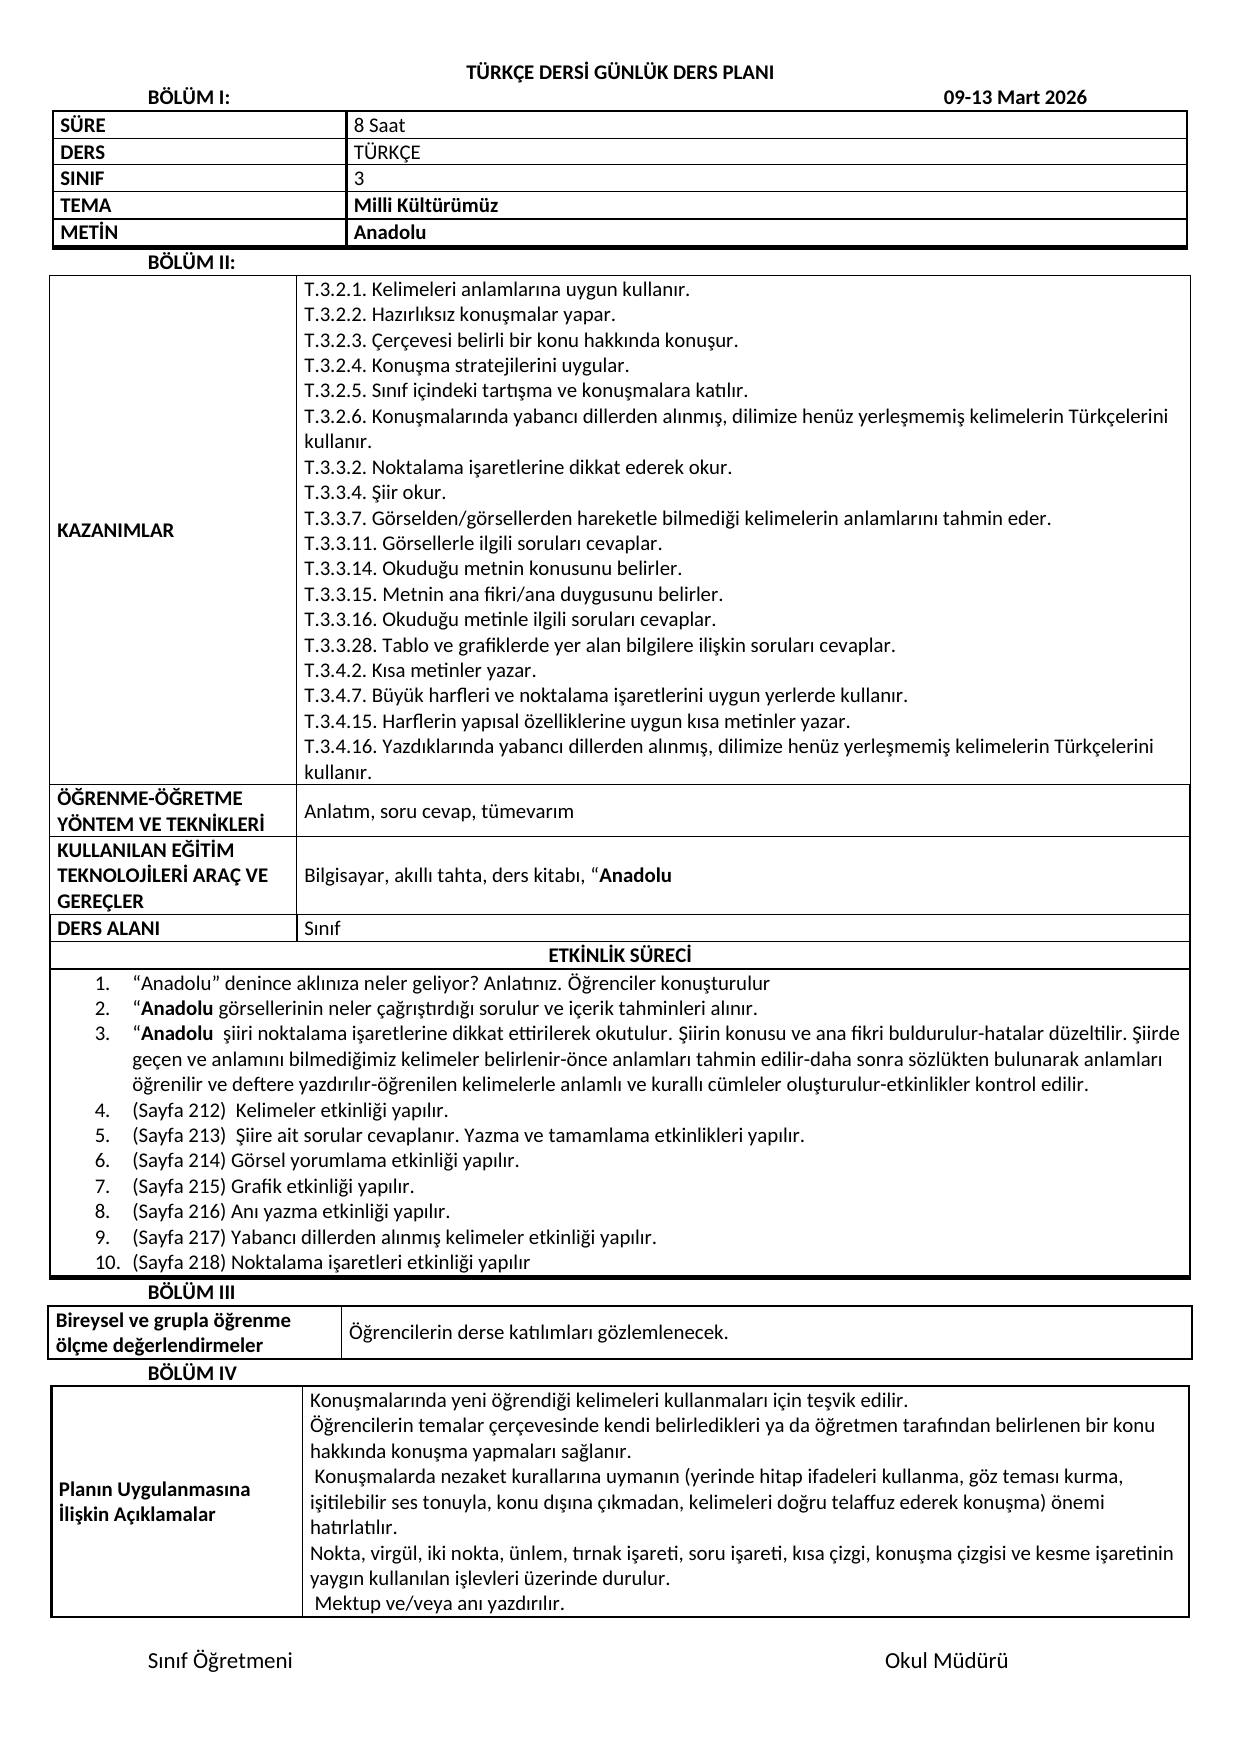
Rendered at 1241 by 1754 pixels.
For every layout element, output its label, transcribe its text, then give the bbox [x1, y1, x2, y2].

table_header Bireysel ve grupla öğrenme ölçme değerlendirmeler [49, 1307, 341, 1358]
table_cell ETKİNLİK SÜRECİ [51, 942, 1189, 968]
text BÖLÜM II: [148, 250, 1092, 275]
table_header KAZANIMLAR [50, 276, 296, 784]
table_cell SINIF [54, 165, 345, 191]
table_cell 3 [348, 165, 1186, 191]
table_header T.3.2.1. Kelimeleri anlamlarına uygun kullanır. T.3.2.2. Hazırlıksız konuşmalar yapar. T.3.2.3. Çerçevesi belirli bir konu hakkında konuşur. T.3.2.4. Konuşma stratejilerini uygular. T.3.2.5. Sınıf içindeki tartışma ve konuşmalara katılır. T.3.2.6. Konuşmalarında yabancı dillerden alınmış, dilimize henüz yerleşmemiş kelimelerin Türkçelerini kullanır. T.3.3.2. Noktalama işaretlerine dikkat ederek okur. T.3.3.4. Şiir okur. T.3.3.7. Görselden/görsellerden hareketle bilmediği kelimelerin anlamlarını tahmin eder. T.3.3.11. Görsellerle ilgili soruları cevaplar. T.3.3.14. Okuduğu metnin konusunu belirler. T.3.3.15. Metnin ana fikri/ana duygusunu belirler. T.3.3.16. Okuduğu metinle ilgili soruları cevaplar. T.3.3.28. Tablo ve grafiklerde yer alan bilgilere ilişkin soruları cevaplar. T.3.4.2. Kısa metinler yazar. T.3.4.7. Büyük harfleri ve noktalama işaretlerini uygun yerlerde kullanır. T.3.4.15. Harflerin yapısal özelliklerine uygun kısa metinler yazar. T.3.4.16. Yazdıklarında yabancı dillerden alınmış, dilimize henüz yerleşmemiş kelimelerin Türkçelerini kullanır. [297, 276, 1190, 784]
table_cell METİN [54, 220, 345, 245]
table_cell TEMA [54, 192, 345, 218]
table_cell Sınıf [298, 915, 1189, 941]
table_cell “Anadolu” denince aklınıza neler geliyor? Anlatınız. Öğrenciler konuşturulur “Anadolu görsellerinin neler çağrıştırdığı sorulur ve içerik tahminleri alınır. “Anadolu şiiri noktalama işaretlerine dikkat ettirilerek okutulur. Şiirin konusu ve ana fikri buldurulur-hatalar düzeltilir. Şiirde geçen ve anlamını bilmediğimiz kelimeler belirlenir-önce anlamları tahmin edilir-daha sonra sözlükten bulunarak anlamları öğrenilir ve deftere yazdırılır-öğrenilen kelimelerle anlamlı ve kurallı cümleler oluşturulur-etkinlikler kontrol edilir. (Sayfa 212) Kelimeler etkinliği yapılır. (Sayfa 213) Şiire ait sorular cevaplanır. Yazma ve tamamlama etkinlikleri yapılır. (Sayfa 214) Görsel yorumlama etkinliği yapılır. (Sayfa 215) Grafik etkinliği yapılır. (Sayfa 216) Anı yazma etkinliği yapılır. (Sayfa 217) Yabancı dillerden alınmış kelimeler etkinliği yapılır. (Sayfa 218) Noktalama işaretleri etkinliği yapılır [51, 970, 1189, 1275]
table_header Planın Uygulanmasına İlişkin Açıklamalar [53, 1387, 302, 1616]
table_cell Anlatım, soru cevap, tümevarım [297, 785, 1189, 836]
table_cell Anadolu [348, 220, 1186, 245]
table_cell KULLANILAN EĞİTİM TEKNOLOJİLERİ ARAÇ VE GEREÇLER [50, 837, 296, 913]
table_header Konuşmalarında yeni öğrendiği kelimeleri kullanmaları için teşvik edilir. Öğrencilerin temalar çerçevesinde kendi belirledikleri ya da öğretmen tarafından belirlenen bir konu hakkında konuşma yapmaları sağlanır. Konuşmalarda nezaket kurallarına uymanın (yerinde hitap ifadeleri kullanma, göz teması kurma, işitilebilir ses tonuyla, konu dışına çıkmadan, kelimeleri doğru telaffuz ederek konuşma) önemi hatırlatılır. Nokta, virgül, iki nokta, ünlem, tırnak işareti, soru işareti, kısa çizgi, konuşma çizgisi ve kesme işaretinin yaygın kullanılan işlevleri üzerinde durulur. Mektup ve/veya anı yazdırılır. [303, 1387, 1188, 1616]
table_cell DERS ALANI [51, 915, 296, 941]
table_header 8 Saat [348, 112, 1186, 137]
table_cell DERS [54, 139, 345, 164]
subtitle BÖLÜM IV [148, 1360, 1092, 1385]
table_cell ÖĞRENME-ÖĞRETME YÖNTEM VE TEKNİKLERİ [50, 785, 296, 836]
subtitle BÖLÜM III [148, 1280, 1092, 1305]
table_header SÜRE [54, 112, 345, 137]
text TÜRKÇE DERSİ GÜNLÜK DERS PLANI [148, 59, 1092, 84]
table_header Öğrencilerin derse katılımları gözlemlenecek. [342, 1307, 1191, 1358]
text BÖLÜM I: 09-13 Mart 2026 [148, 84, 1092, 110]
table_cell Bilgisayar, akıllı tahta, ders kitabı, “Anadolu [297, 837, 1189, 913]
table_cell Milli Kültürümüz [348, 192, 1186, 218]
table_cell TÜRKÇE [348, 139, 1186, 164]
text Sınıf Öğretmeni Okul Müdürü [148, 1646, 1092, 1674]
